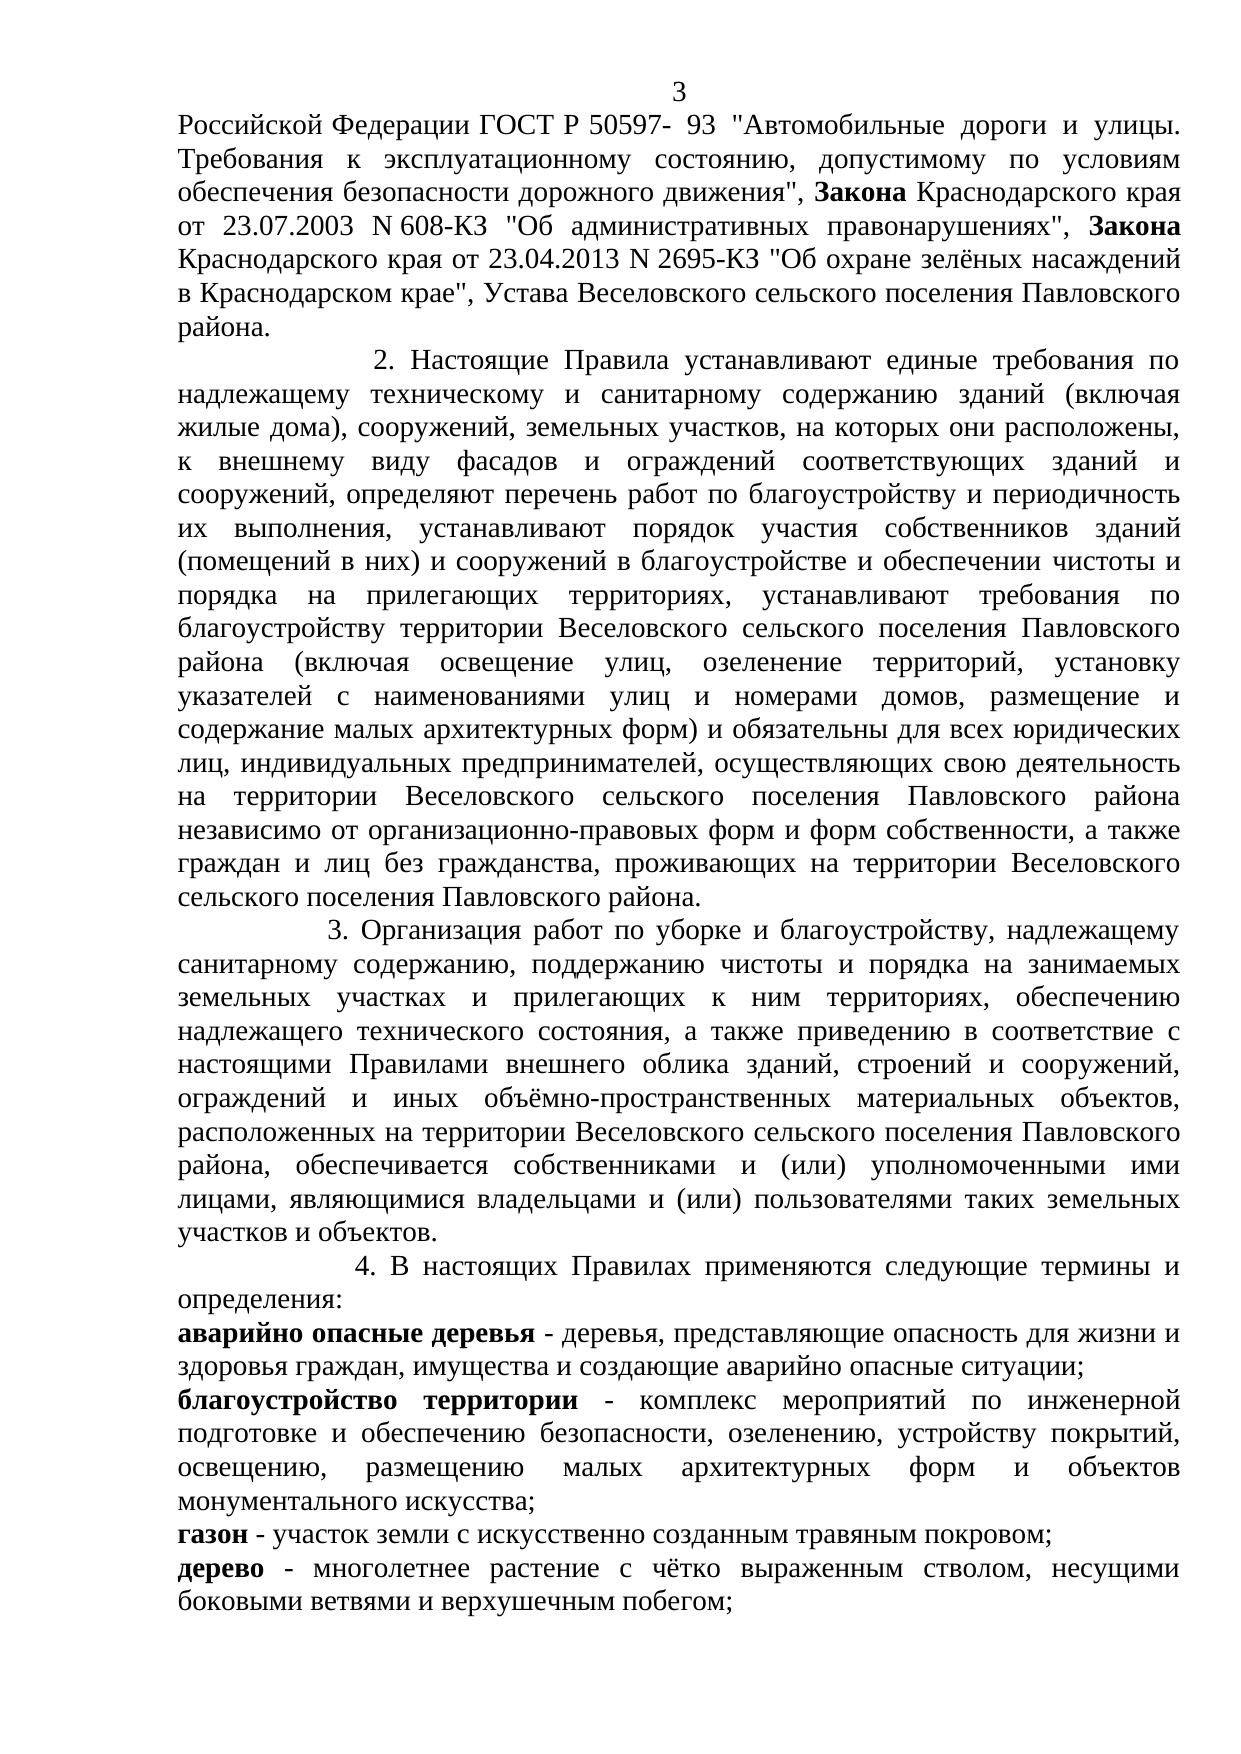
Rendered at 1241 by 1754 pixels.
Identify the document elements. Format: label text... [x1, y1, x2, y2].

text газон - участок земли с искусственно созданным травяным покровом; [177, 1516, 1181, 1550]
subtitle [177, 107, 1181, 342]
text 4. В настоящих Правилах применяются следующие термины и определения: [177, 1248, 1181, 1315]
text дерево - многолетнее растение с чётко выраженным стволом, несущими боковыми ветвями и верхушечным побегом; [177, 1550, 1181, 1617]
text 3. Организация работ по уборке и благоустройству, надлежащему санитарному содержанию, поддержанию чистоты и порядка на занимаемых земельных участках и прилегающих к ним территориях, обеспечению надлежащего технического состояния, а также приведению в соответствие с настоящими Правилами внешнего облика зданий, строений и сооружений, ограждений и иных объёмно-пространственных материальных объектов, расположенных на территории Веселовского сельского поселения Павловского района, обеспечивается собственниками и (или) уполномоченными ими лицами, являющимися владельцами и (или) пользователями таких земельных участков и объектов. [177, 912, 1181, 1248]
text 2. Настоящие Правила устанавливают единые требования по надлежащему техническому и санитарному содержанию зданий (включая жилые дома), сооружений, земельных участков, на которых они расположены, к внешнему виду фасадов и ограждений соответствующих зданий и сооружений, определяют перечень работ по благоустройству и периодичность их выполнения, устанавливают порядок участия собственников зданий (помещений в них) и сооружений в благоустройстве и обеспечении чистоты и порядка на прилегающих территориях, устанавливают требования по благоустройству территории Веселовского сельского поселения Павловского района (включая освещение улиц, озеленение территорий, установку указателей с наименованиями улиц и номерами домов, размещение и содержание малых архитектурных форм) и обязательны для всех юридических лиц, индивидуальных предпринимателей, осуществляющих свою деятельность на территории Веселовского сельского поселения Павловского района независимо от организационно-правовых форм и форм собственности, а также граждан и лиц без гражданства, проживающих на территории Веселовского сельского поселения Павловского района. [177, 342, 1181, 912]
text аварийно опасные деревья - деревья, представляющие опасность для жизни и здоровья граждан, имущества и создающие аварийно опасные ситуации; [177, 1315, 1181, 1382]
text благоустройство территории - комплекс мероприятий по инженерной подготовке и обеспечению безопасности, озеленению, устройству покрытий, освещению, размещению малых архитектурных форм и объектов монументального искусства; [177, 1382, 1181, 1516]
